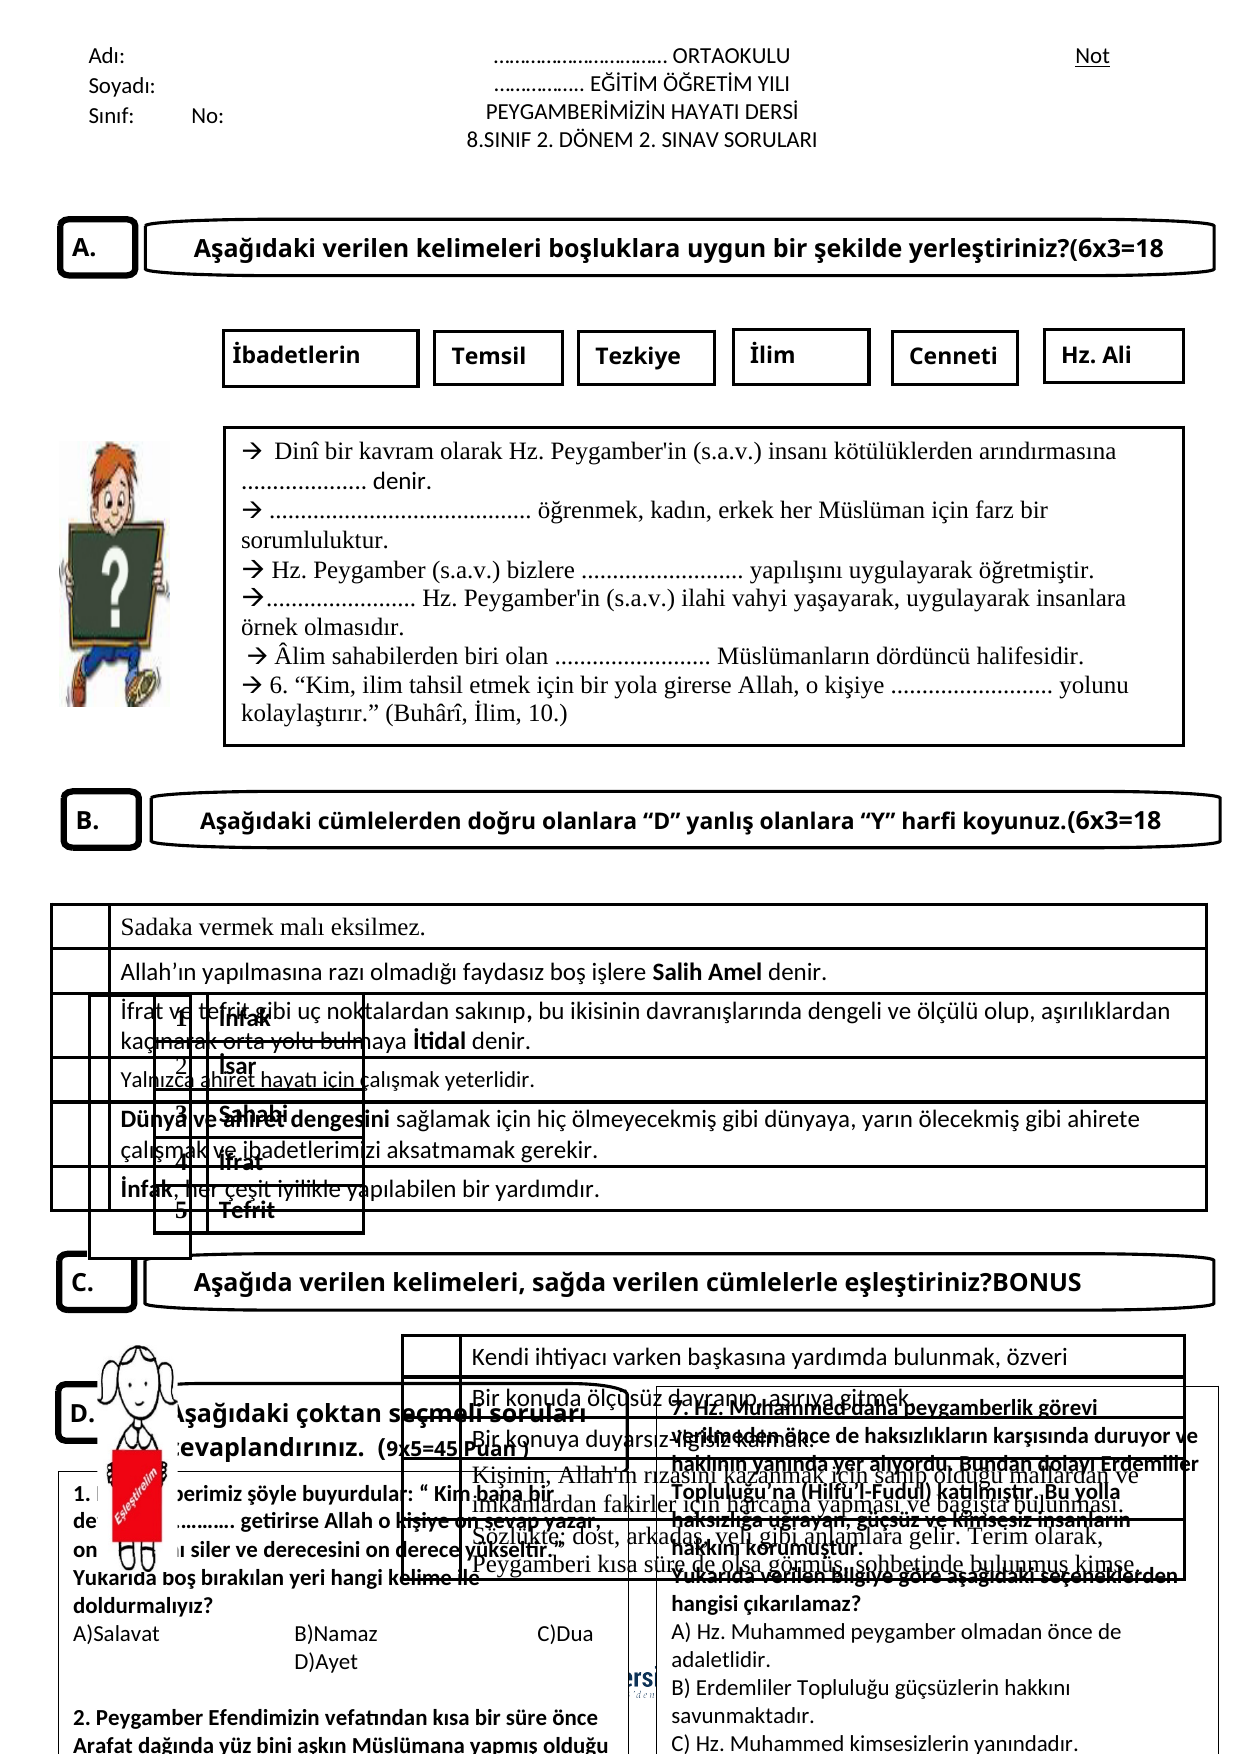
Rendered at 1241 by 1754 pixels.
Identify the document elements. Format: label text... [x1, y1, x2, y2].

table_header …………………………… ORTAOKULU …………….. EĞİTİM ÖĞRETİM YILI PEYGAMBERİMİZİN HAYATI DERSİ 8.SINIF 2. DÖNEM 2. SINAV SORULARI [281, 41, 1004, 153]
table_cell Soyadı: [77, 71, 281, 101]
picture [629, 1660, 656, 1702]
table_header Sadaka vermek malı eksilmez. [111, 906, 1205, 947]
table_cell Kişinin, Allah'ın rızasını kazanmak için sahip olduğu mallardan ve imkânlardan fakirler için harcama yapması ve bağışta bulunması. [462, 1460, 1183, 1518]
table_cell Allah’ın yapılmasına razı olmadığı faydasız boş işlere Salih Amel denir. [111, 950, 1205, 992]
table_cell Dünya ve ahiret dengesini sağlamak için hiç ölmeyecekmiş gibi dünyaya, yarın ölecekmiş gibi ahirete çalışmak ve ibadetlerimizi aksatmamak gerekir. [365, 1104, 1205, 1164]
table_cell Sözlükte; dost, arkadaş, veli gibi anlamlara gelir. Terim olarak, Peygamberi kısa süre de olsa görmüş, sohbetinde bulunmuş kimse. [462, 1521, 1183, 1578]
table_cell Yalnızca ahiret hayatı için çalışmak yeterlidir. [365, 1059, 1205, 1100]
table_cell 3 [156, 1091, 206, 1136]
table_header Adı: [77, 41, 281, 71]
table_header [53, 906, 108, 947]
table_cell İnfak, her çeşit iyilikle yapılabilen bir yardımdır. [365, 1168, 1205, 1209]
table_cell [53, 1059, 108, 1100]
table_cell [404, 1419, 459, 1457]
table_cell [53, 950, 108, 992]
table_cell Sahabi [209, 1091, 362, 1136]
table_cell 5 [156, 1187, 206, 1231]
table_cell Tefrit [209, 1187, 362, 1231]
table_cell Bir konuya duyarsız-ilgisiz kalmak. [462, 1419, 1183, 1457]
table_cell 4 [156, 1139, 206, 1183]
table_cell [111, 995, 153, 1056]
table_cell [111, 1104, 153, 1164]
table_header Not [1004, 41, 1181, 153]
table_cell [404, 1379, 459, 1416]
table_cell [404, 1460, 459, 1518]
table_cell İfrat ve tefrit gibi uç noktalardan sakınıp, bu ikisinin davranışlarında dengeli ve ölçülü olup, aşırılıklardan kaçınarak orta yolu bulmaya İtidal denir. [365, 995, 1205, 1056]
table_header 1 [156, 995, 206, 1040]
table_cell 2 [156, 1043, 206, 1088]
table_cell [53, 1168, 108, 1209]
table_cell İsar [209, 1043, 362, 1088]
table_header [404, 1337, 459, 1375]
table_cell Sınıf: No: [77, 101, 281, 153]
picture [97, 1345, 178, 1572]
table_cell Bir konuda ölçüsüz davranıp, aşırıya gitmek. [462, 1379, 1183, 1416]
table_cell [53, 1104, 108, 1164]
table_header İnfak [209, 995, 362, 1040]
picture [59, 441, 170, 707]
table_cell İfrat [209, 1139, 362, 1183]
table_header Kendi ihtiyacı varken başkasına yardımda bulunmak, özveri [462, 1337, 1183, 1375]
table_cell [404, 1521, 459, 1578]
table_cell [53, 995, 108, 1056]
